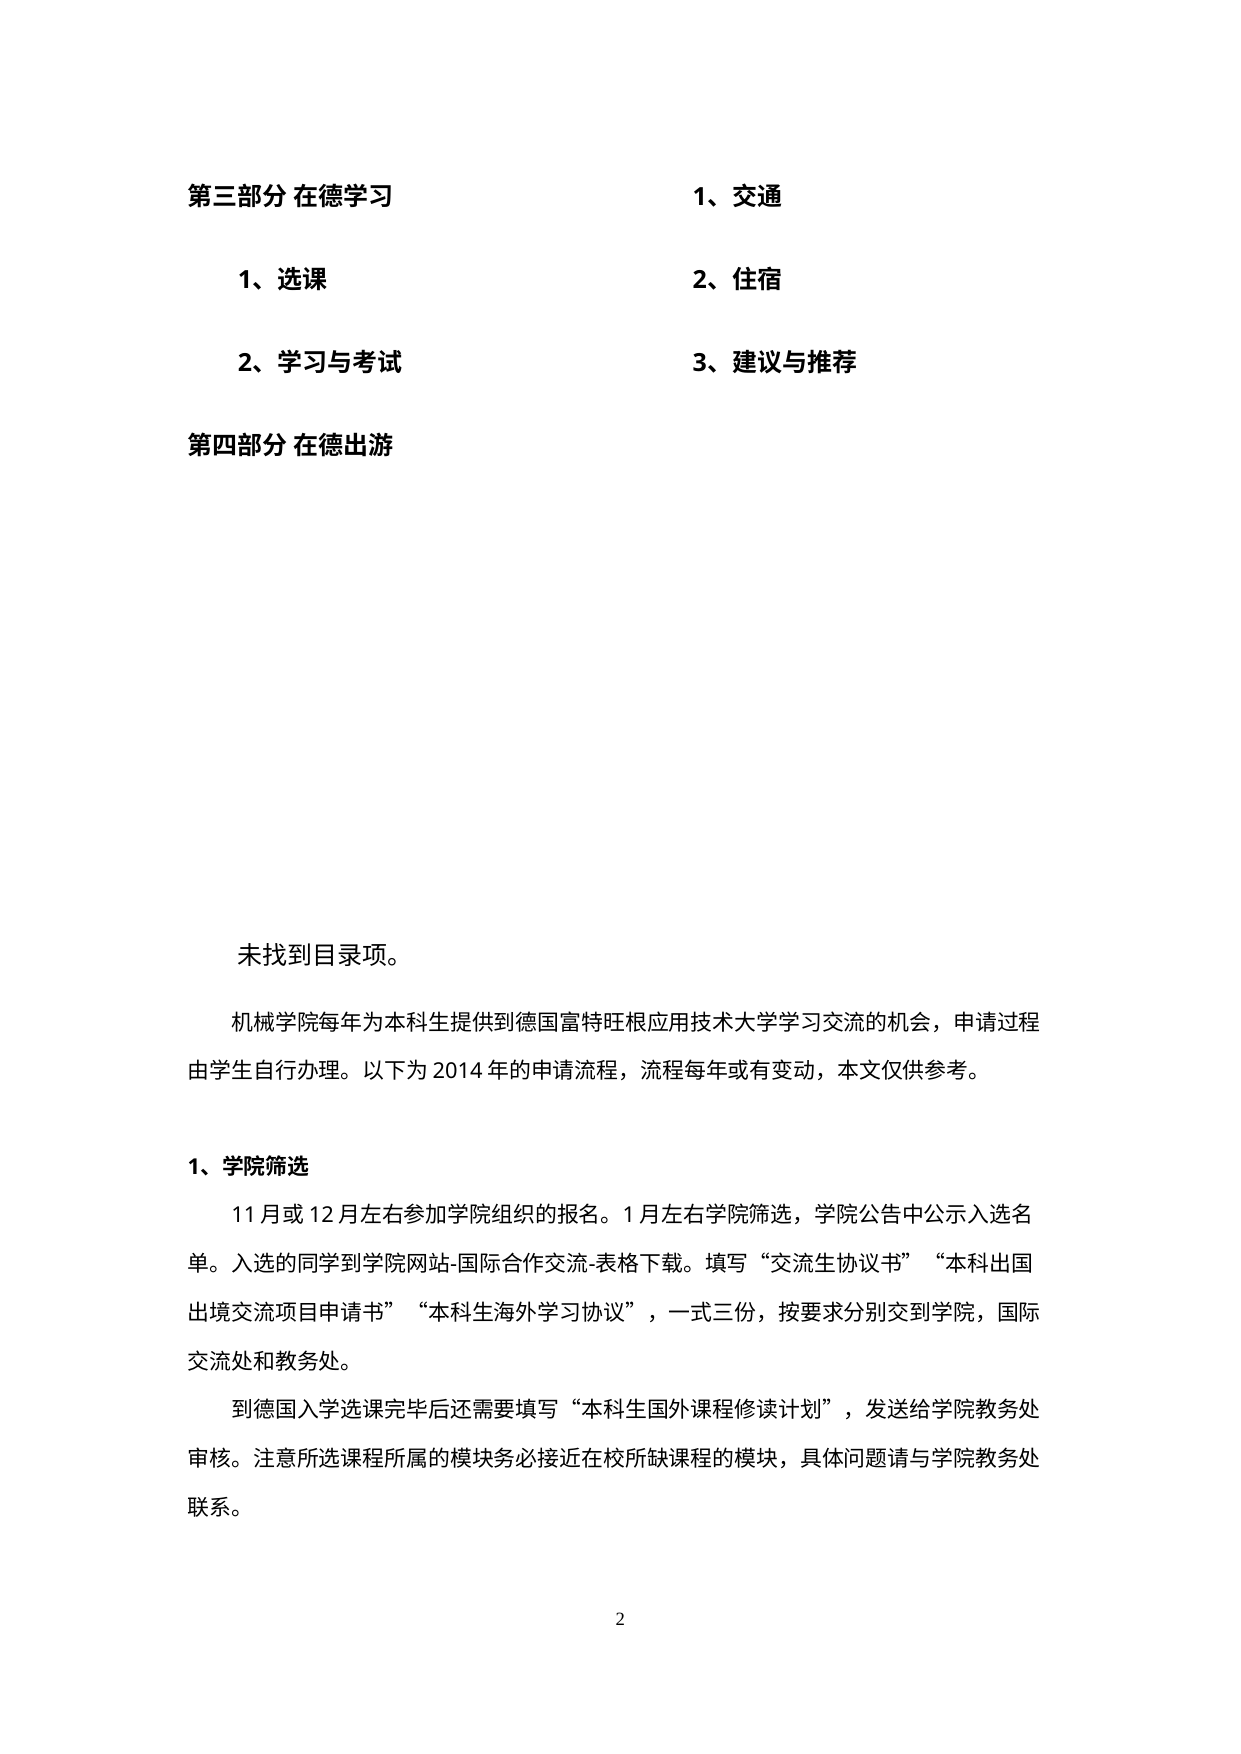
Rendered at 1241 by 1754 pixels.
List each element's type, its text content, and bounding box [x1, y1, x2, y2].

text 1、学院筛选 [187, 1149, 1053, 1181]
text 2、学习与考试 [187, 328, 598, 393]
text 2、住宿 [642, 245, 1053, 310]
text 第四部分 在德出游 [187, 411, 598, 476]
text 1、选课 [187, 245, 598, 310]
text 机械学院每年为本科生提供到德国富特旺根应用技术大学学习交流的机会，申请过程由学生自行办理。以下为2014年的申请流程，流程每年或有变动，本文仅供参考。 [187, 1004, 1053, 1085]
text 3、建议与推荐 [642, 328, 1053, 393]
text 11月或12月左右参加学院组织的报名。1月左右学院筛选，学院公告中公示入选名单。入选的同学到学院网站-国际合作交流-表格下载。填写“交流生协议书”“本科出国出境交流项目申请书”“本科生海外学习协议”，一式三份，按要求分别交到学院，国际交流处和教务处。 [187, 1197, 1053, 1376]
text 1、交通 [642, 162, 1053, 227]
text 第三部分 在德学习 [187, 162, 598, 227]
text 到德国入学选课完毕后还需要填写“本科生国外课程修读计划”，发送给学院教务处审核。注意所选课程所属的模块务必接近在校所缺课程的模块，具体问题请与学院教务处联系。 [187, 1392, 1053, 1522]
text 未找到目录项。 [187, 921, 1053, 986]
